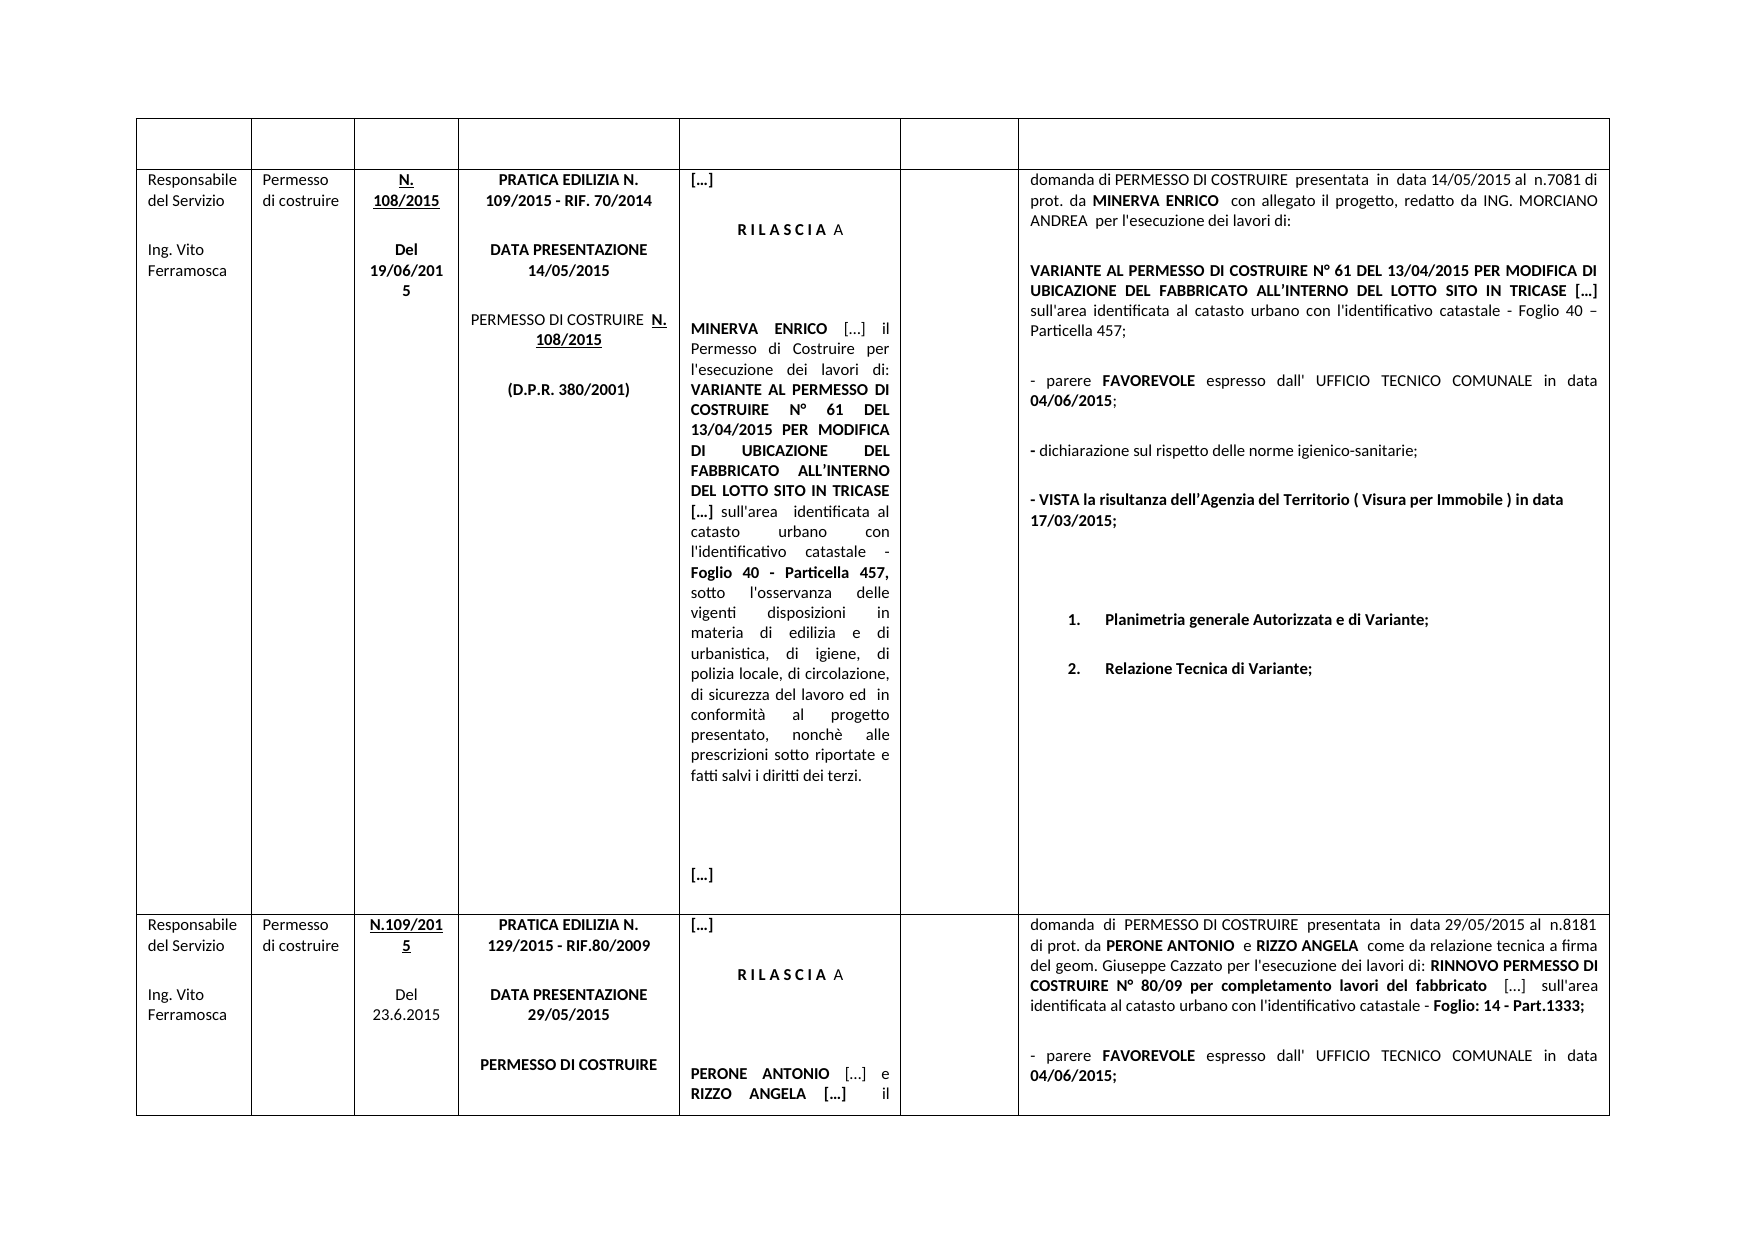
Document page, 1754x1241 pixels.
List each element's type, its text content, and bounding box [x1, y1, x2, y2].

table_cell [137, 119, 251, 169]
table_cell PRATICA EDILIZIA N. 109/2015 - RIF. 70/2014 DATA PRESENTAZIONE 14/05/2015 PERMESSO DI COSTRUIRE N. 108/2015 (D.P.R. 380/2001) [459, 170, 679, 913]
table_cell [459, 915, 679, 1115]
table_cell [901, 915, 1018, 1115]
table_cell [355, 915, 458, 1115]
table_cell Permesso di costruire [252, 170, 354, 913]
table_cell […] R I L A S C I A A MINERVA ENRICO […] il Permesso di Costruire per l'esecuzione dei lavori di: VARIANTE AL PERMESSO DI COSTRUIRE N° 61 DEL 13/04/2015 PER MODIFICA DI UBICAZIONE DEL FABBRICATO ALL’INTERNO DEL LOTTO SITO IN TRICASE […] sull'area identificata al catasto urbano con l'identificativo catastale - Foglio 40 - Particella 457, sotto l'osservanza delle vigenti disposizioni in materia di edilizia e di urbanistica, di igiene, di polizia locale, di circolazione, di sicurezza del lavoro ed in conformità al progetto presentato, nonchè alle prescrizioni sotto riportate e fatti salvi i diritti dei terzi. […] [680, 170, 900, 913]
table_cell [1019, 915, 1609, 1115]
table_cell Responsabile del Servizio Ing. Vito Ferramosca [137, 170, 251, 913]
table_cell N. 108/2015 Del 19/06/2015 [355, 170, 458, 913]
table_cell [901, 170, 1018, 913]
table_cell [252, 119, 354, 169]
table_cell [252, 915, 354, 1115]
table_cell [459, 119, 679, 169]
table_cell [1019, 119, 1609, 169]
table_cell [137, 915, 251, 1115]
table_cell domanda di PERMESSO DI COSTRUIRE presentata in data 14/05/2015 al n.7081 di prot. da MINERVA ENRICO con allegato il progetto, redatto da ING. MORCIANO ANDREA per l'esecuzione dei lavori di: VARIANTE AL PERMESSO DI COSTRUIRE N° 61 DEL 13/04/2015 PER MODIFICA DI UBICAZIONE DEL FABBRICATO ALL’INTERNO DEL LOTTO SITO IN TRICASE […] sull'area identificata al catasto urbano con l'identificativo catastale - Foglio 40 – Particella 457; - parere FAVOREVOLE espresso dall' UFFICIO TECNICO COMUNALE in data 04/06/2015; - dichiarazione sul rispetto delle norme igienico-sanitarie; - VISTA la risultanza dell’Agenzia del Territorio ( Visura per Immobile ) in data 17/03/2015; Planimetria generale Autorizzata e di Variante; Relazione Tecnica di Variante; [1019, 170, 1609, 913]
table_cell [355, 119, 458, 169]
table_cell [680, 915, 900, 1115]
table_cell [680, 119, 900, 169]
table_cell [901, 119, 1018, 169]
